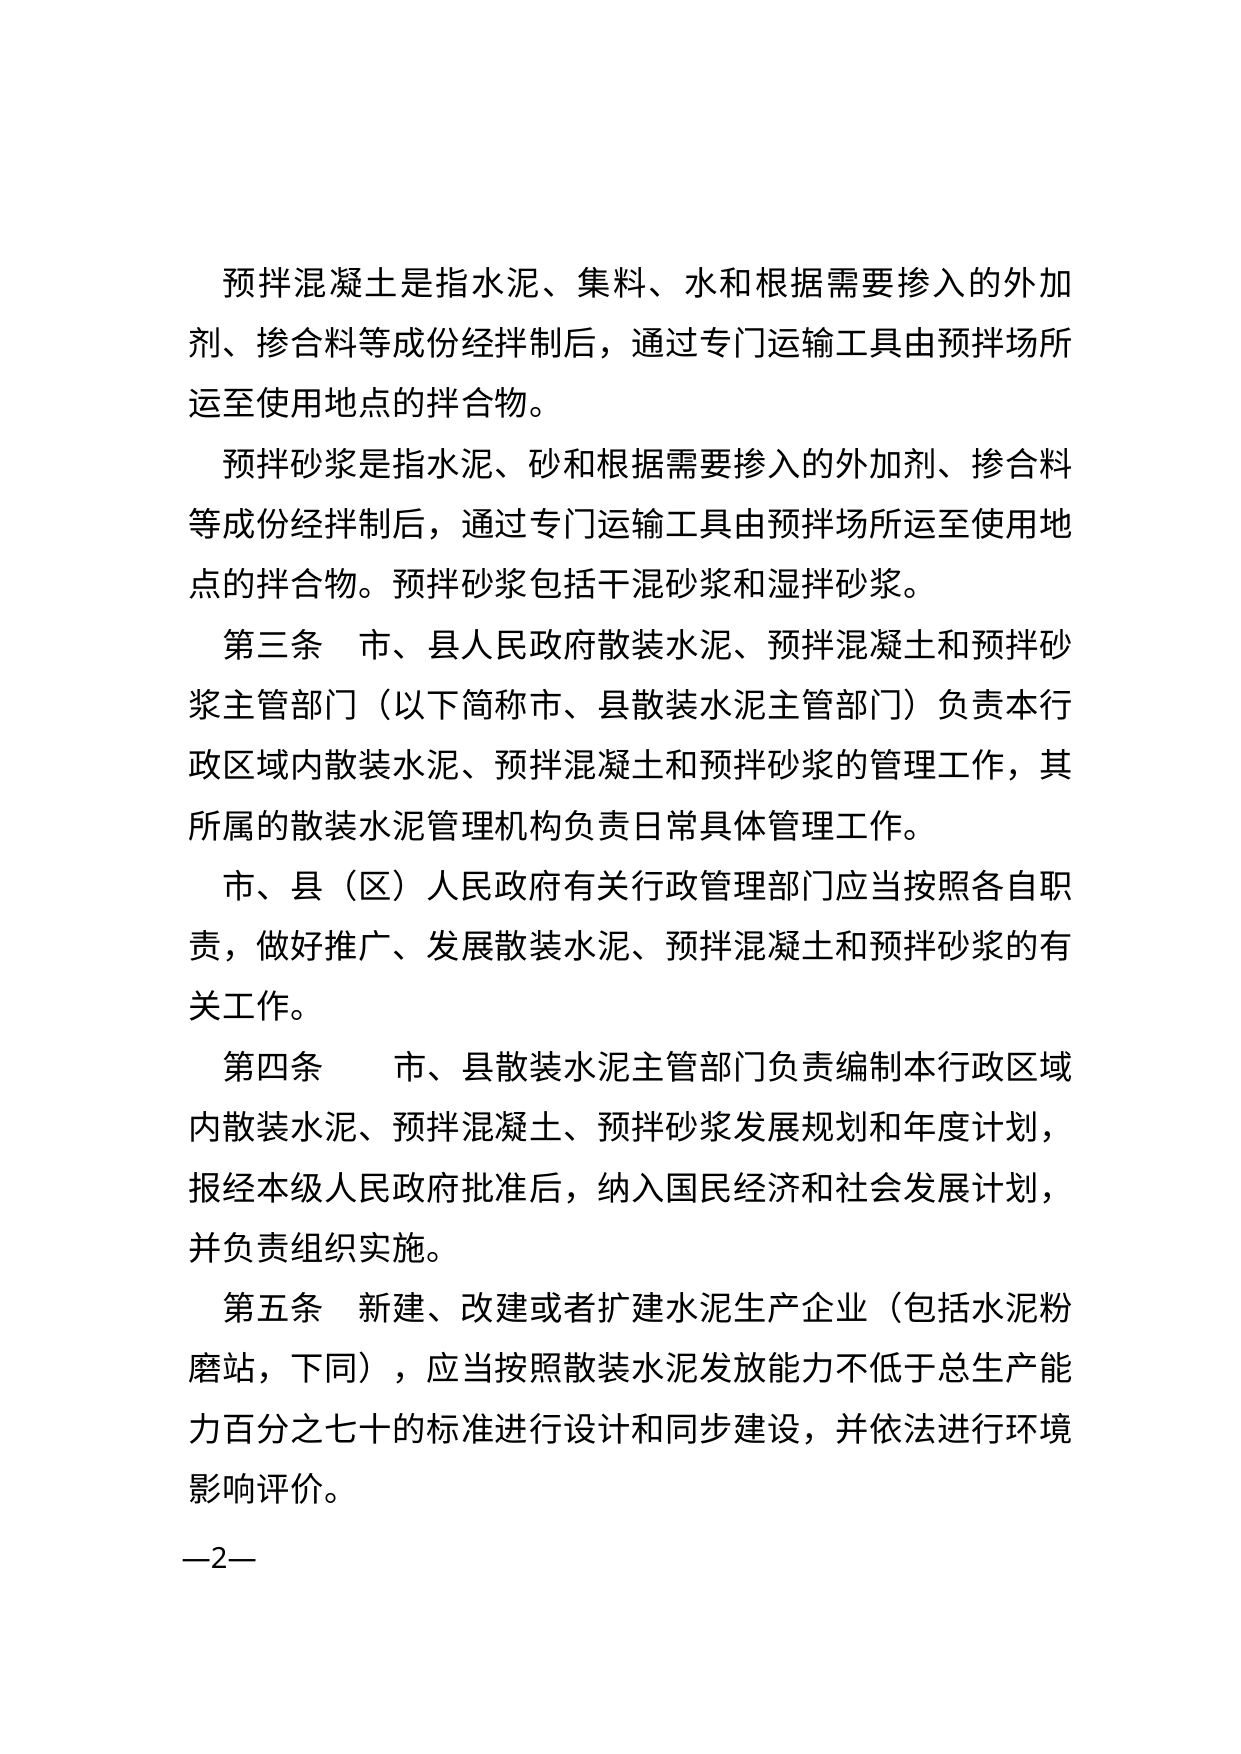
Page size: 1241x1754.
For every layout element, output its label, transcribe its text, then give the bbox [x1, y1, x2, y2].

text 第四条 市、县散装水泥主管部门负责编制本行政区域内散装水泥、预拌混凝土、预拌砂浆发展规划和年度计划，报经本级人民政府批准后，纳入国民经济和社会发展计划，并负责组织实施。 [154, 1028, 1074, 1270]
text 市、县（区）人民政府有关行政管理部门应当按照各自职责，做好推广、发展散装水泥、预拌混凝土和预拌砂浆的有关工作。 [154, 848, 1074, 1028]
text 预拌混凝土是指水泥、集料、水和根据需要掺入的外加剂、掺合料等成份经拌制后，通过专门运输工具由预拌场所运至使用地点的拌合物。 [154, 244, 1074, 425]
text 第三条 市、县人民政府散装水泥、预拌混凝土和预拌砂浆主管部门（以下简称市、县散装水泥主管部门）负责本行政区域内散装水泥、预拌混凝土和预拌砂浆的管理工作，其所属的散装水泥管理机构负责日常具体管理工作。 [154, 606, 1074, 848]
text 预拌砂浆是指水泥、砂和根据需要掺入的外加剂、掺合料等成份经拌制后，通过专门运输工具由预拌场所运至使用地点的拌合物。预拌砂浆包括干混砂浆和湿拌砂浆。 [154, 425, 1074, 606]
text 第五条 新建、改建或者扩建水泥生产企业（包括水泥粉磨站，下同），应当按照散装水泥发放能力不低于总生产能力百分之七十的标准进行设计和同步建设，并依法进行环境影响评价。 [154, 1270, 1074, 1511]
